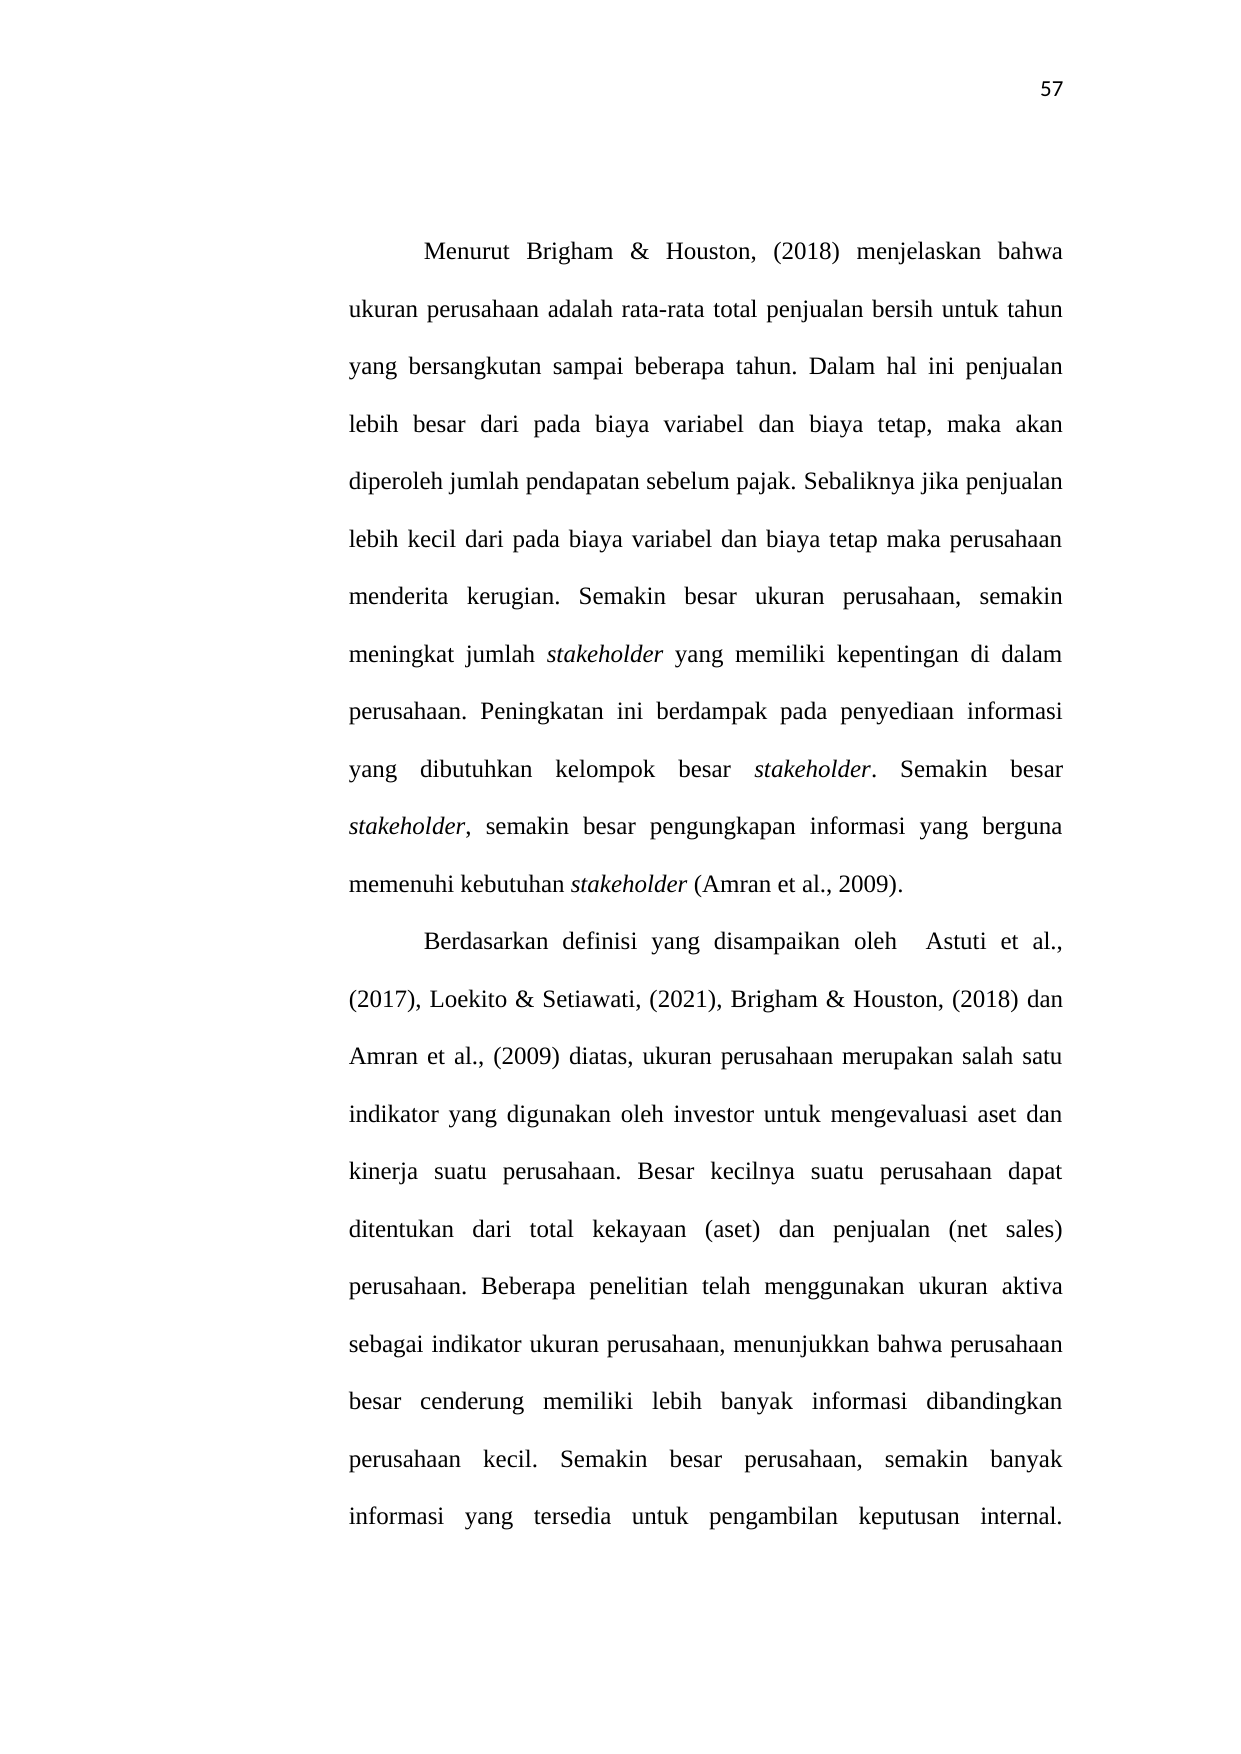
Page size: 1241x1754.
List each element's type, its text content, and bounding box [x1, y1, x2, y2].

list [348, 926, 1063, 1530]
list Menurut Brigham & Houston, (2018) menjelaskan bahwa ukuran perusahaan adalah rata-rata total penjualan bersih untuk tahun yang bersangkutan sampai beberapa tahun. Dalam hal ini penjualan lebih besar dari pada biaya variabel dan biaya tetap, maka akan diperoleh jumlah pendapatan sebelum pajak. Sebaliknya jika penjualan lebih kecil dari pada biaya variabel dan biaya tetap maka perusahaan menderita kerugian. Semakin besar ukuran perusahaan, semakin meningkat jumlah stakeholder yang memiliki kepentingan di dalam perusahaan. Peningkatan ini berdampak pada penyediaan informasi yang dibutuhkan kelompok besar stakeholder. Semakin besar stakeholder, semakin besar pengungkapan informasi yang berguna memenuhi kebutuhan stakeholder (Amran et al., 2009). [348, 236, 1063, 897]
